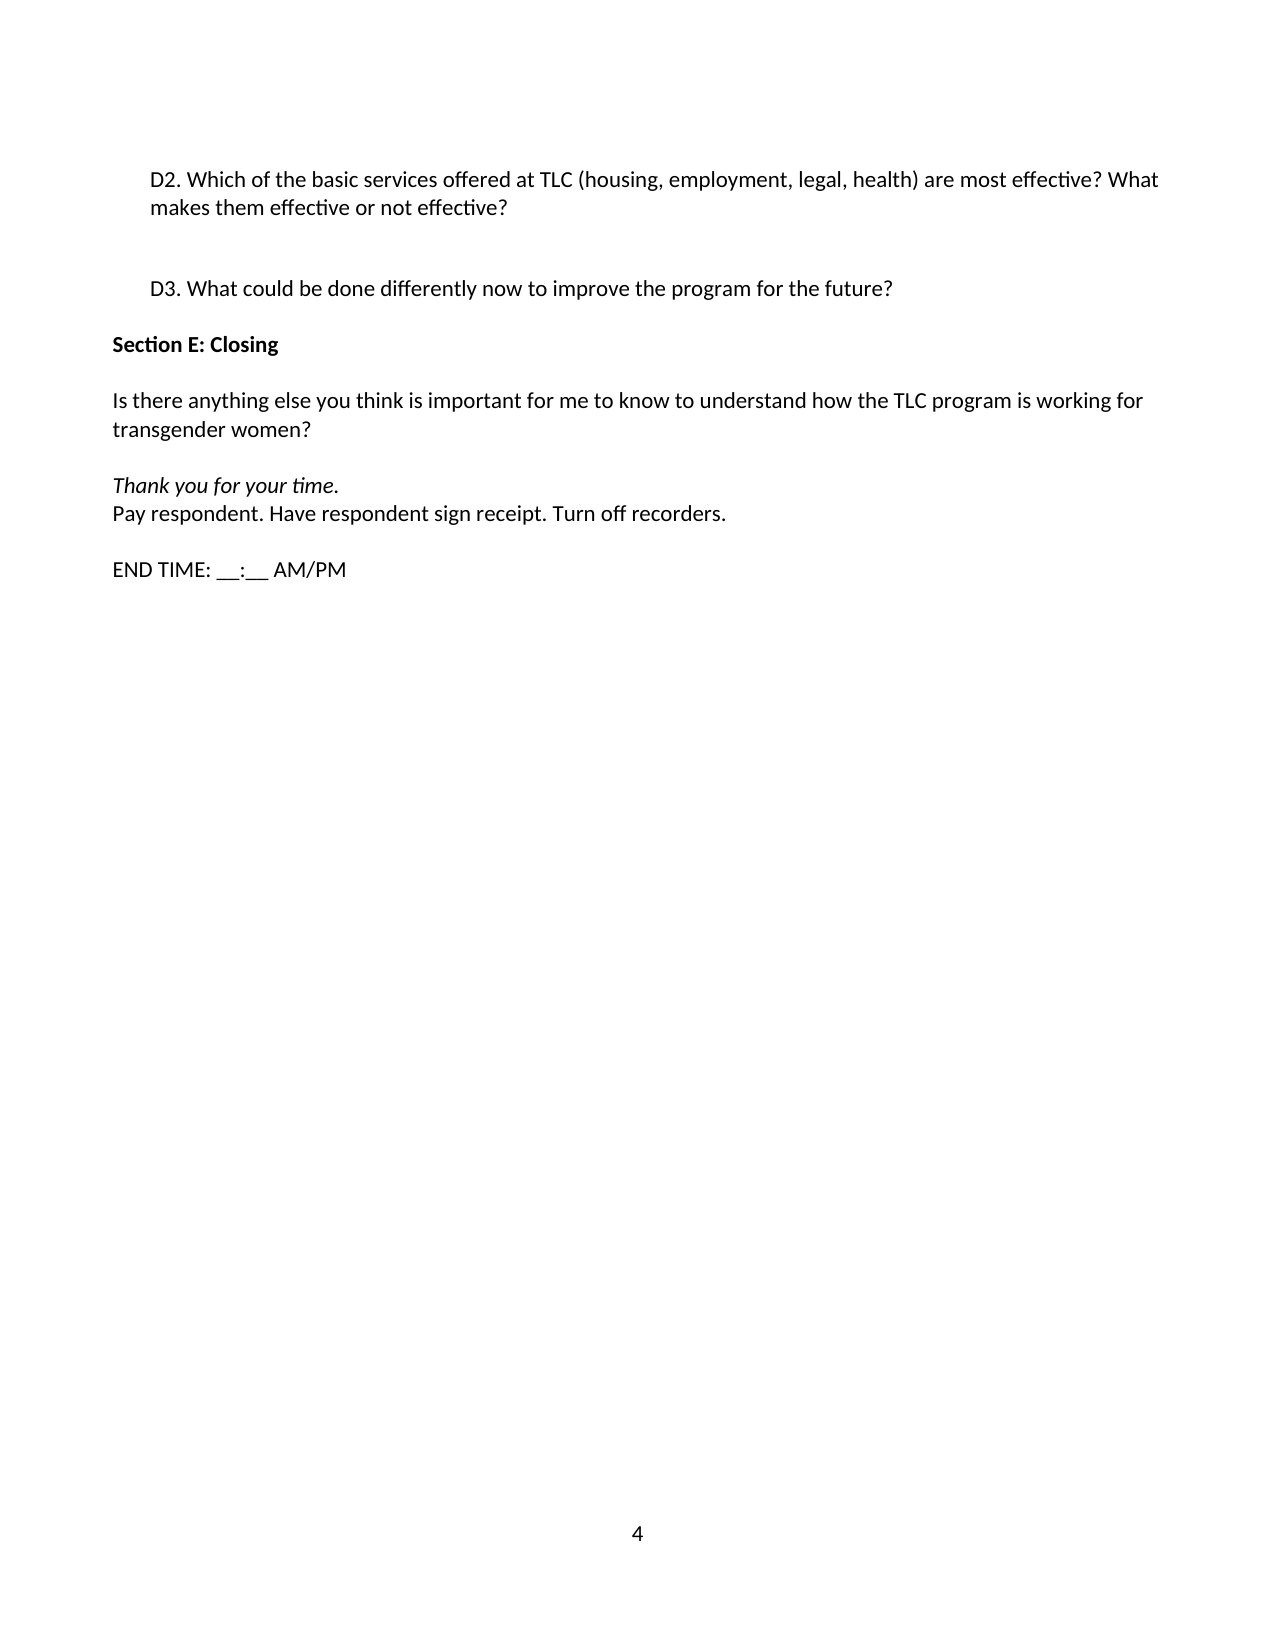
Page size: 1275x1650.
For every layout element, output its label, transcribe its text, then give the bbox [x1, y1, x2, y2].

text Thank you for your time. [112, 471, 1162, 499]
text D3. What could be done differently now to improve the program for the future? [150, 274, 1162, 303]
text Section E: Closing [112, 331, 1162, 359]
text D2. Which of the basic services offered at TLC (housing, employment, legal, health) are most effective? What makes them effective or not effective? [150, 166, 1162, 222]
text Pay respondent. Have respondent sign receipt. Turn off recorders. [112, 499, 1162, 527]
text END TIME: __:__ AM/PM [112, 555, 1162, 583]
text Is there anything else you think is important for me to know to understand how the TLC program is working for transgender women? [112, 387, 1162, 443]
